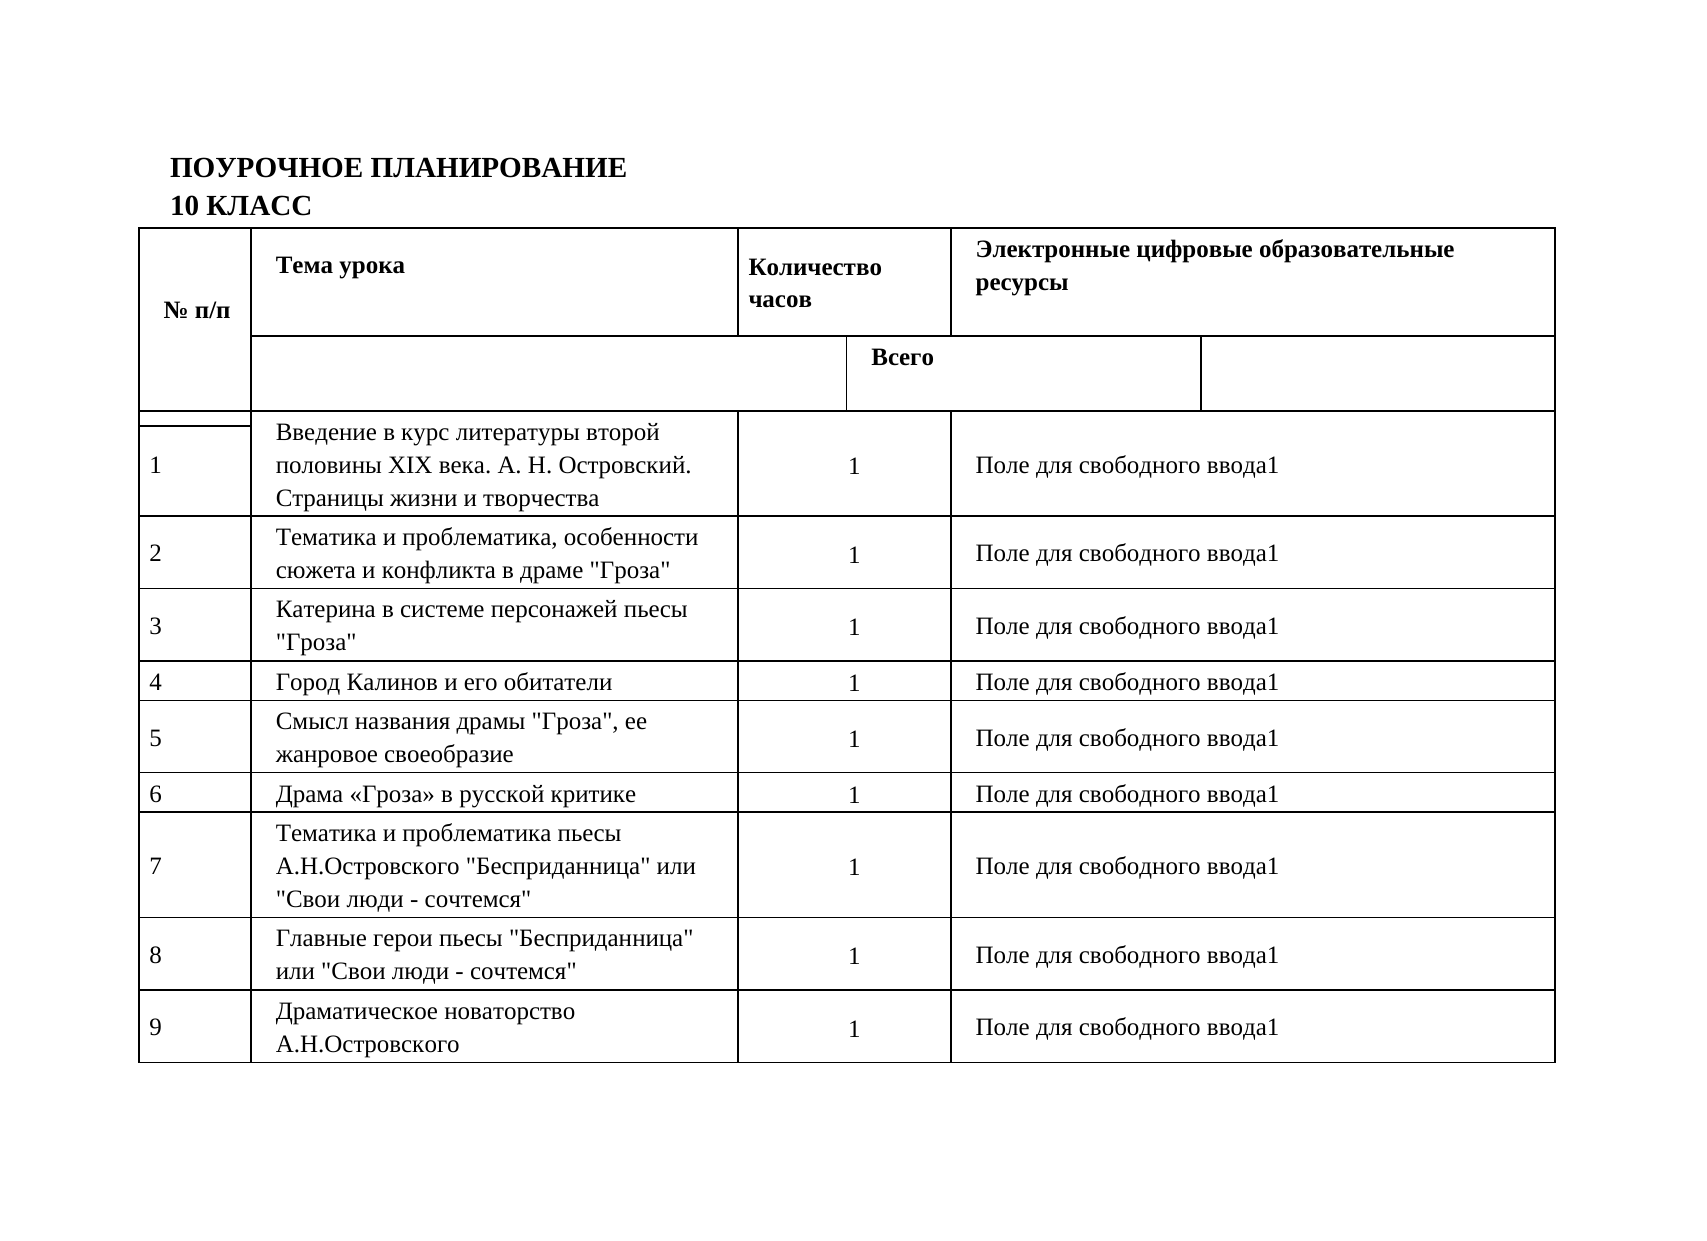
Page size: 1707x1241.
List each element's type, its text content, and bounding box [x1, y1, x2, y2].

table_cell 7 [140, 813, 250, 917]
table_cell Поле для свободного ввода1 [952, 517, 1554, 588]
table_cell Поле для свободного ввода1 [952, 918, 1554, 989]
table_cell Тематика и проблематика, особенности сюжета и конфликта в драме "Гроза" [252, 517, 737, 588]
table_cell 6 [140, 773, 250, 811]
table_cell 1 [739, 662, 950, 699]
table_cell Тематика и проблематика пьесы А.Н.Островского "Бесприданница" или "Свои люди - сочтемся" [252, 813, 737, 917]
table_cell 8 [140, 918, 250, 989]
table_cell 1 [739, 701, 950, 772]
table_cell 1 [739, 517, 950, 588]
table_cell 1 [140, 412, 250, 425]
table_cell Город Калинов и его обитатели [252, 662, 737, 699]
table_cell 4 [140, 662, 250, 699]
text 10 КЛАСС [162, 188, 1557, 222]
table_cell Поле для свободного ввода1 [952, 773, 1554, 811]
table_cell 3 [140, 589, 250, 660]
table_cell Поле для свободного ввода1 [952, 813, 1554, 917]
table_cell 1 [739, 773, 950, 811]
table_cell 1 [739, 589, 950, 660]
table_header Электронные цифровые образовательные ресурсы [952, 229, 1554, 335]
table_header Количество часов [739, 229, 950, 335]
table_header № п/п [140, 229, 250, 410]
table_cell Всего [847, 337, 1200, 410]
table_cell 2 [140, 517, 250, 588]
table_cell 1 [739, 991, 950, 1061]
table_cell Поле для свободного ввода1 [952, 412, 1554, 515]
table_cell Катерина в системе персонажей пьесы "Гроза" [252, 589, 737, 660]
table_cell Драма «Гроза» в русской критике [252, 773, 737, 811]
table_cell 1 [739, 813, 950, 917]
table_cell Поле для свободного ввода1 [952, 589, 1554, 660]
table_cell Введение в курс литературы второй половины ХIX века. А. Н. Островский. Страницы жизни и творчества [252, 412, 737, 515]
table_cell Поле для свободного ввода1 [952, 662, 1554, 699]
table_cell Главные герои пьесы "Бесприданница" или "Свои люди - сочтемся" [252, 918, 737, 989]
table_cell 1 [140, 427, 250, 515]
table_cell Поле для свободного ввода1 [952, 701, 1554, 772]
table_cell Драматическое новаторство А.Н.Островского [252, 991, 737, 1061]
table_cell Смысл названия драмы "Гроза", ее жанровое своеобразие [252, 701, 737, 772]
table_cell 5 [140, 701, 250, 772]
table_cell 1 [739, 412, 950, 515]
text ПОУРОЧНОЕ ПЛАНИРОВАНИЕ [162, 150, 1557, 183]
table_header Тема урока [252, 229, 737, 335]
table_cell 9 [140, 991, 250, 1061]
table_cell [952, 991, 1554, 1061]
table_cell 1 [739, 918, 950, 989]
